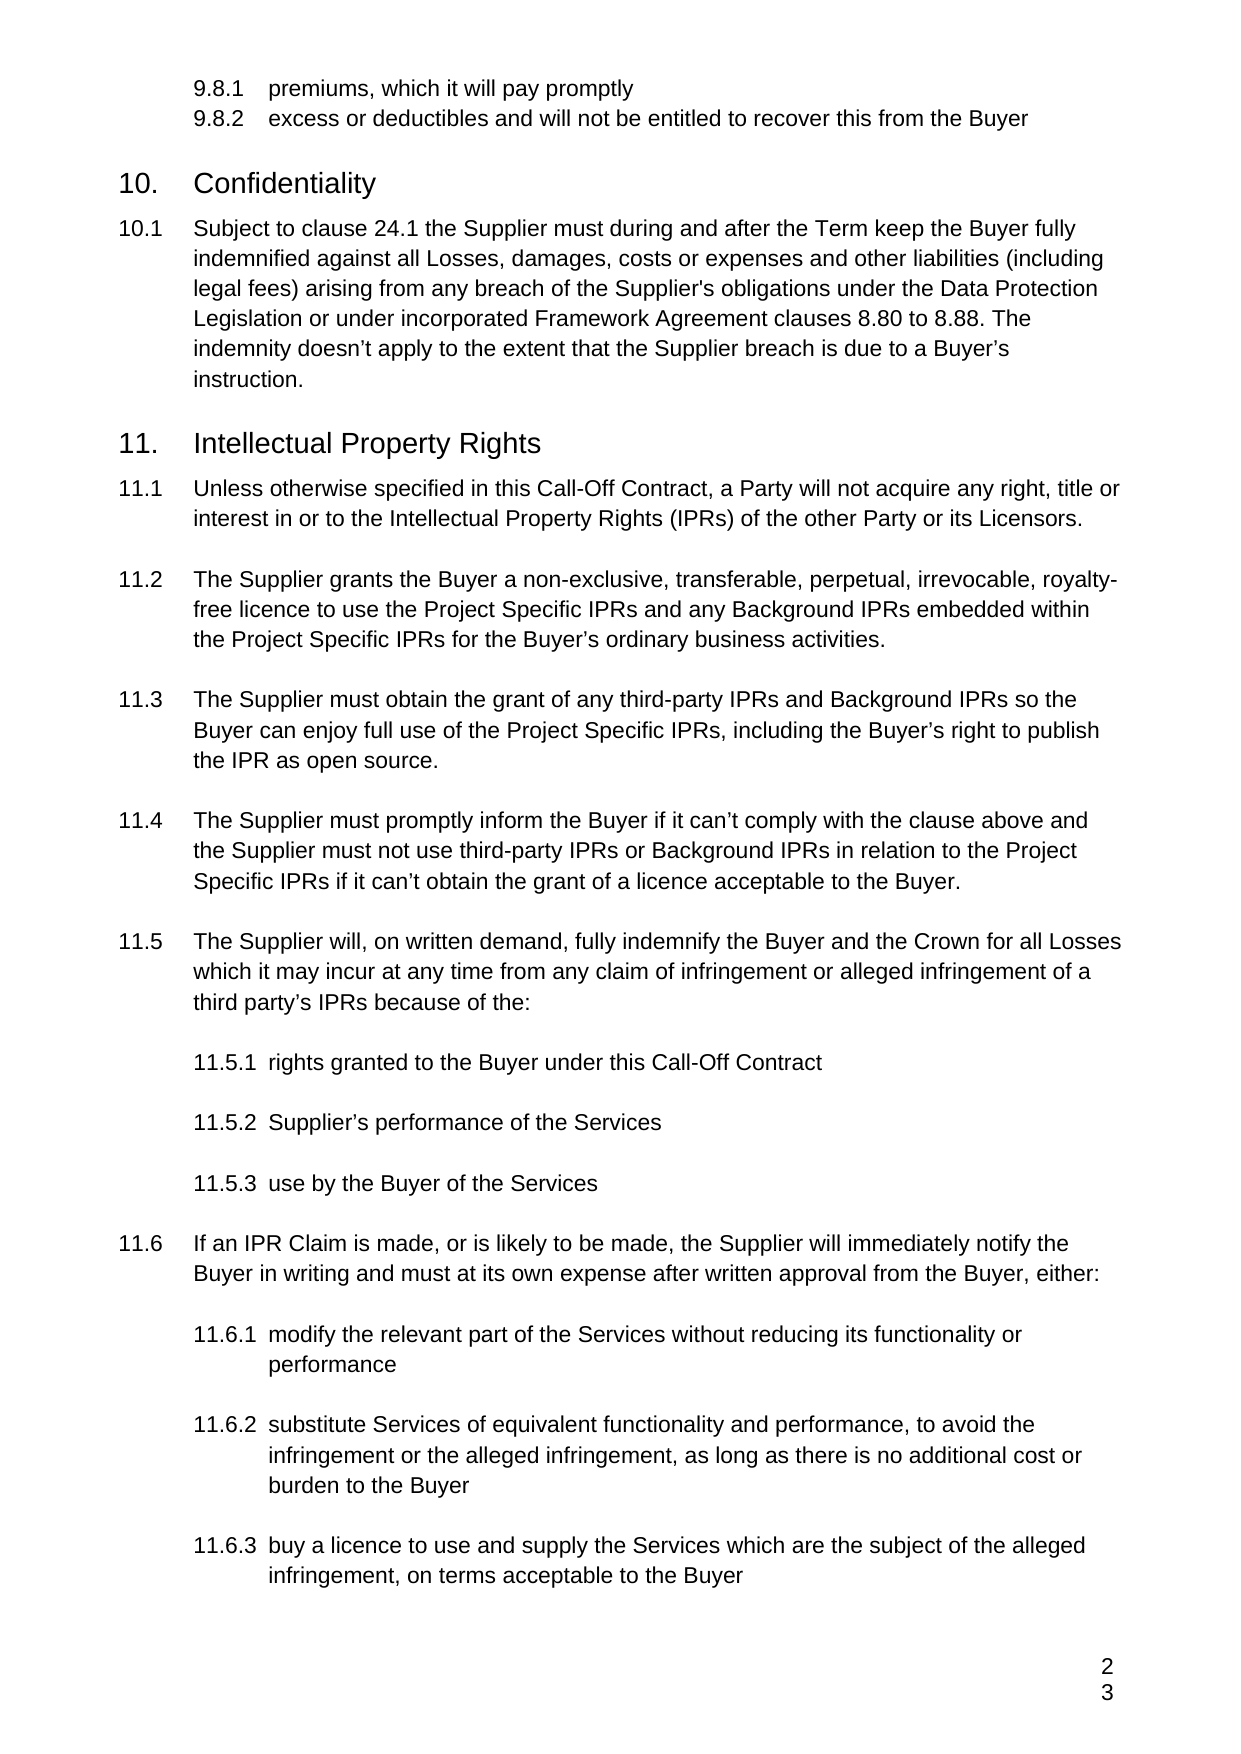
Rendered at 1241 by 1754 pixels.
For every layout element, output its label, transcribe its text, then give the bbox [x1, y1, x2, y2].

text 11.5.2 Supplier’s performance of the Services [118, 1109, 1122, 1136]
text 11.4 The Supplier must promptly inform the Buyer if it can’t comply with the clause above and the Supplier must not use third-party IPRs or Background IPRs in relation to the Project Specific IPRs if it can’t obtain the grant of a licence acceptable to the Buyer. [118, 807, 1122, 894]
text 9.8.2 excess or deductibles and will not be entitled to recover this from the Buyer [118, 105, 1122, 132]
text 11.6.2 substitute Services of equivalent functionality and performance, to avoid the infringement or the alleged infringement, as long as there is no additional cost or burden to the Buyer [193, 1411, 1122, 1498]
text 11.1 Unless otherwise specified in this Call-Off Contract, a Party will not acquire any right, title or interest in or to the Intellectual Property Rights (IPRs) of the other Party or its Licensors. [118, 475, 1122, 532]
text 11.5.3 use by the Buyer of the Services [118, 1170, 1122, 1196]
text 11.6.3 buy a licence to use and supply the Services which are the subject of the alleged infringement, on terms acceptable to the Buyer [193, 1532, 1122, 1589]
subtitle 10. Confidentiality [118, 166, 1122, 199]
text 11.2 The Supplier grants the Buyer a non-exclusive, transferable, perpetual, irrevocable, royalty-free licence to use the Project Specific IPRs and any Background IPRs embedded within the Project Specific IPRs for the Buyer’s ordinary business activities. [118, 566, 1122, 652]
text 11.6 If an IPR Claim is made, or is likely to be made, the Supplier will immediately notify the Buyer in writing and must at its own expense after written approval from the Buyer, either: [118, 1230, 1122, 1287]
subtitle 11. Intellectual Property Rights [118, 426, 1122, 459]
text 11.5.1 rights granted to the Buyer under this Call-Off Contract [118, 1049, 1122, 1075]
text 11.3 The Supplier must obtain the grant of any third-party IPRs and Background IPRs so the Buyer can enjoy full use of the Project Specific IPRs, including the Buyer’s right to publish the IPR as open source. [118, 686, 1122, 773]
text 9.8.1 premiums, which it will pay promptly [118, 75, 1122, 101]
text 10.1 Subject to clause 24.1 the Supplier must during and after the Term keep the Buyer fully indemnified against all Losses, damages, costs or expenses and other liabilities (including legal fees) arising from any breach of the Supplier's obligations under the Data Protection Legislation or under incorporated Framework Agreement clauses 8.80 to 8.88. The indemnity doesn’t apply to the extent that the Supplier breach is due to a Buyer’s instruction. [118, 214, 1122, 392]
text 11.5 The Supplier will, on written demand, fully indemnify the Buyer and the Crown for all Losses which it may incur at any time from any claim of infringement or alleged infringement of a third party’s IPRs because of the: [118, 928, 1122, 1015]
text 11.6.1 modify the relevant part of the Services without reducing its functionality or performance [193, 1321, 1122, 1377]
